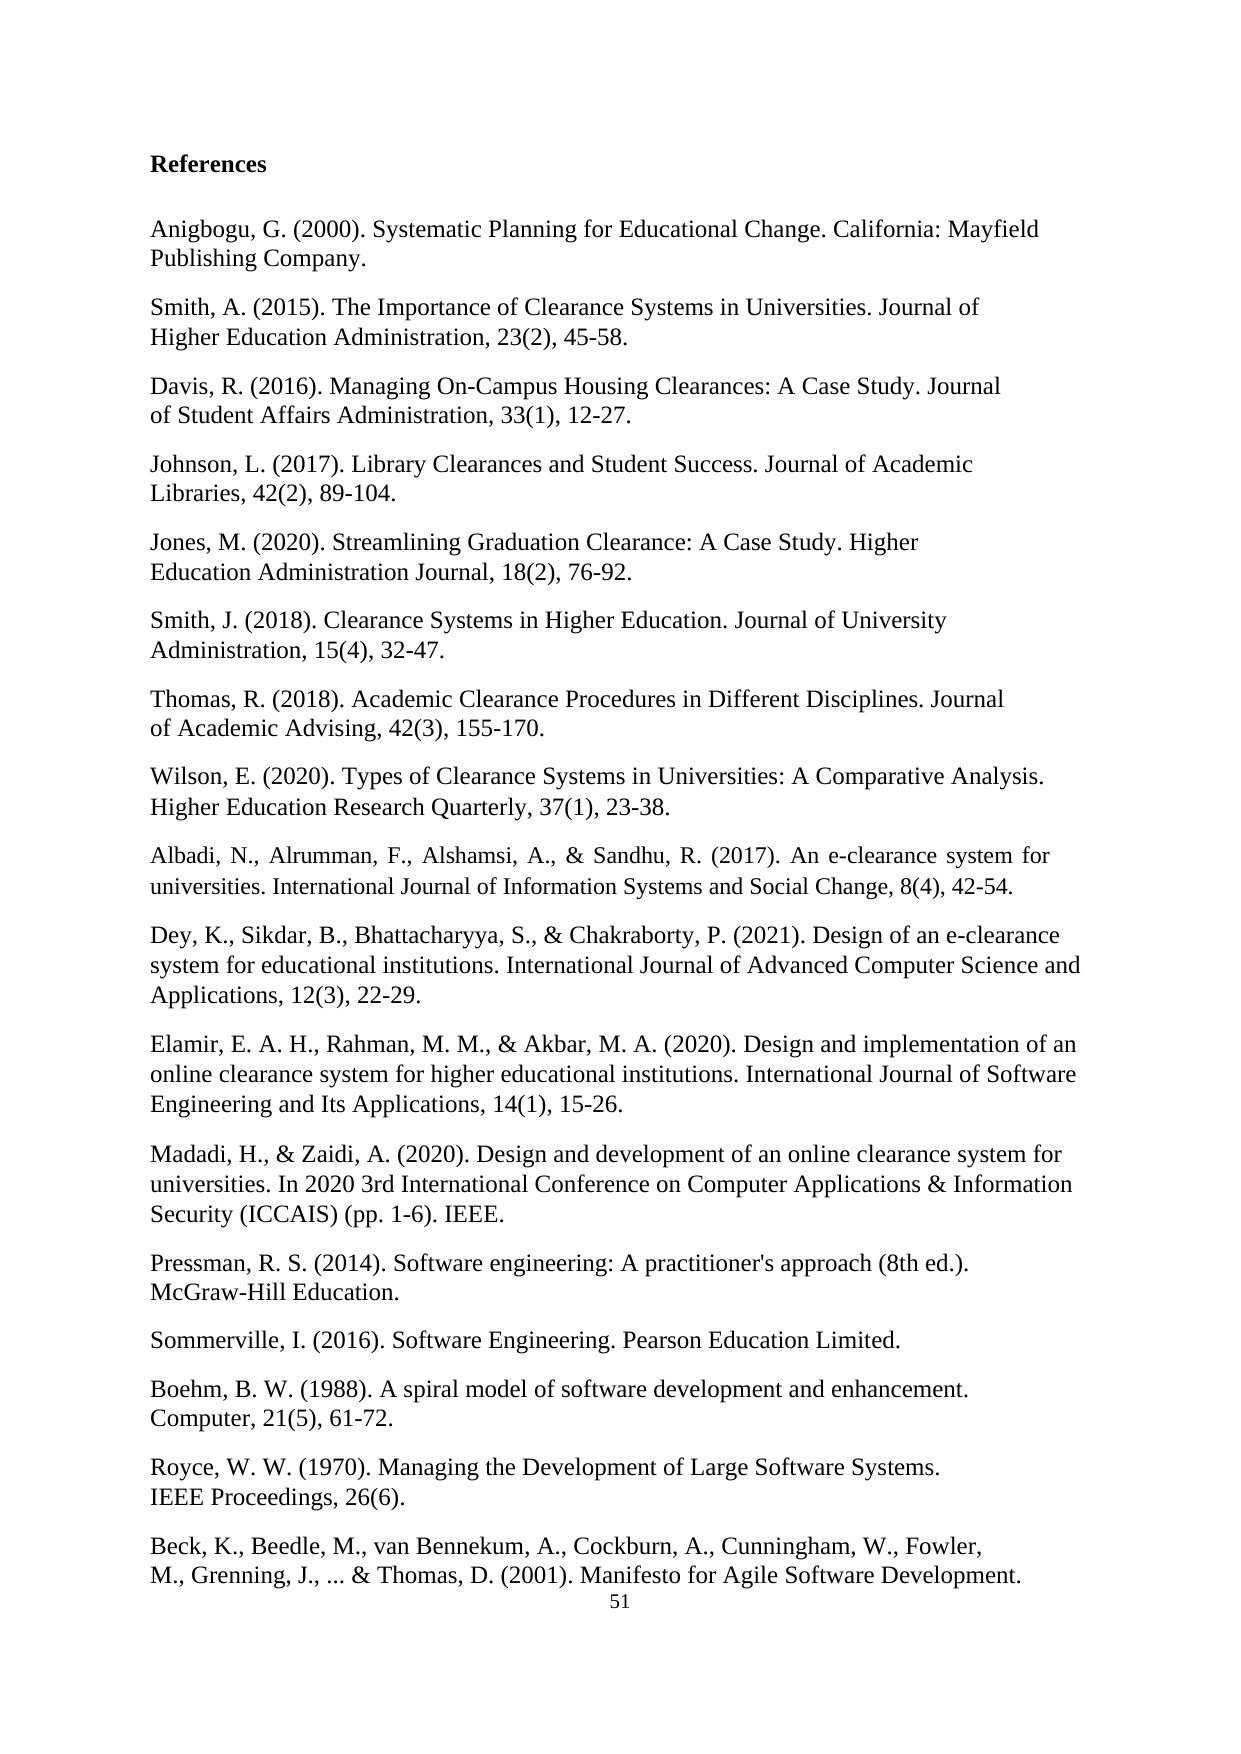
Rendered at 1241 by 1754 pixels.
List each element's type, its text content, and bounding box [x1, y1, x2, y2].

text Sommerville, I. (2016). Software Engineering. Pearson Education Limited. [150, 1325, 1090, 1354]
text Pressman, R. S. (2014). Software engineering: A practitioner's approach (8th ed.). McGraw-Hill Education. [150, 1248, 1073, 1306]
text Higher Education Research Quarterly, 37(1), 23-38. [150, 792, 1090, 821]
text Dey, K., Sikdar, B., Bhattacharyya, S., & Chakraborty, P. (2021). Design of an e-clearance system for educational institutions. International Journal of Advanced Computer Science and Applications, 12(3), 22-29. [150, 920, 1081, 1009]
text Davis, R. (2016). Managing On-Campus Housing Clearances: A Case Study. Journal of Student Affairs Administration, 33(1), 12-27. [150, 371, 1027, 429]
text References [150, 149, 1090, 178]
text Beck, K., Beedle, M., van Bennekum, A., Cockburn, A., Cunningham, W., Fowler, M., Grenning, J., ... & Thomas, D. (2001). Manifesto for Agile Software Development. [150, 1531, 1023, 1589]
text Wilson, E. (2020). Types of Clearance Systems in Universities: A Comparative Analysis. [150, 761, 1090, 790]
text Royce, W. W. (1970). Managing the Development of Large Software Systems. IEEE Proceedings, 26(6). [150, 1452, 1000, 1511]
text Smith, J. (2018). Clearance Systems in Higher Education. Journal of University Administration, 15(4), 32-47. [150, 606, 948, 664]
text Boehm, B. W. (1988). A spiral model of software development and enhancement. Computer, 21(5), 61-72. [150, 1374, 1081, 1432]
text Madadi, H., & Zaidi, A. (2020). Design and development of an online clearance system for universities. In 2020 3rd International Conference on Computer Applications & Information Security (ICCAIS) (pp. 1-6). IEEE. [150, 1139, 1073, 1228]
text Jones, M. (2020). Streamlining Graduation Clearance: A Case Study. Higher Education Administration Journal, 18(2), 76-92. [150, 527, 1025, 585]
text Johnson, L. (2017). Library Clearances and Student Success. Journal of Academic Libraries, 42(2), 89-104. [150, 449, 1075, 507]
text Albadi, N., Alrumman, F., Alshamsi, A., & Sandhu, R. (2017). An e-clearance system for universities. International Journal of Information Systems and Social Change, 8(4), 42-54. [150, 841, 1052, 899]
text Anigbogu, G. (2000). Systematic Planning for Educational Change. California: Mayfield Publishing Company. [150, 214, 1039, 272]
text 51 [150, 1589, 1089, 1613]
text Smith, A. (2015). The Importance of Clearance Systems in Universities. Journal of Higher Education Administration, 23(2), 45-58. [150, 292, 1054, 351]
text Thomas, R. (2018). Academic Clearance Procedures in Different Disciplines. Journal of Academic Advising, 42(3), 155-170. [150, 684, 1031, 742]
text Elamir, E. A. H., Rahman, M. M., & Akbar, M. A. (2020). Design and implementation of an online clearance system for higher educational institutions. International Journal of Software Engineering and Its Applications, 14(1), 15-26. [150, 1029, 1077, 1118]
